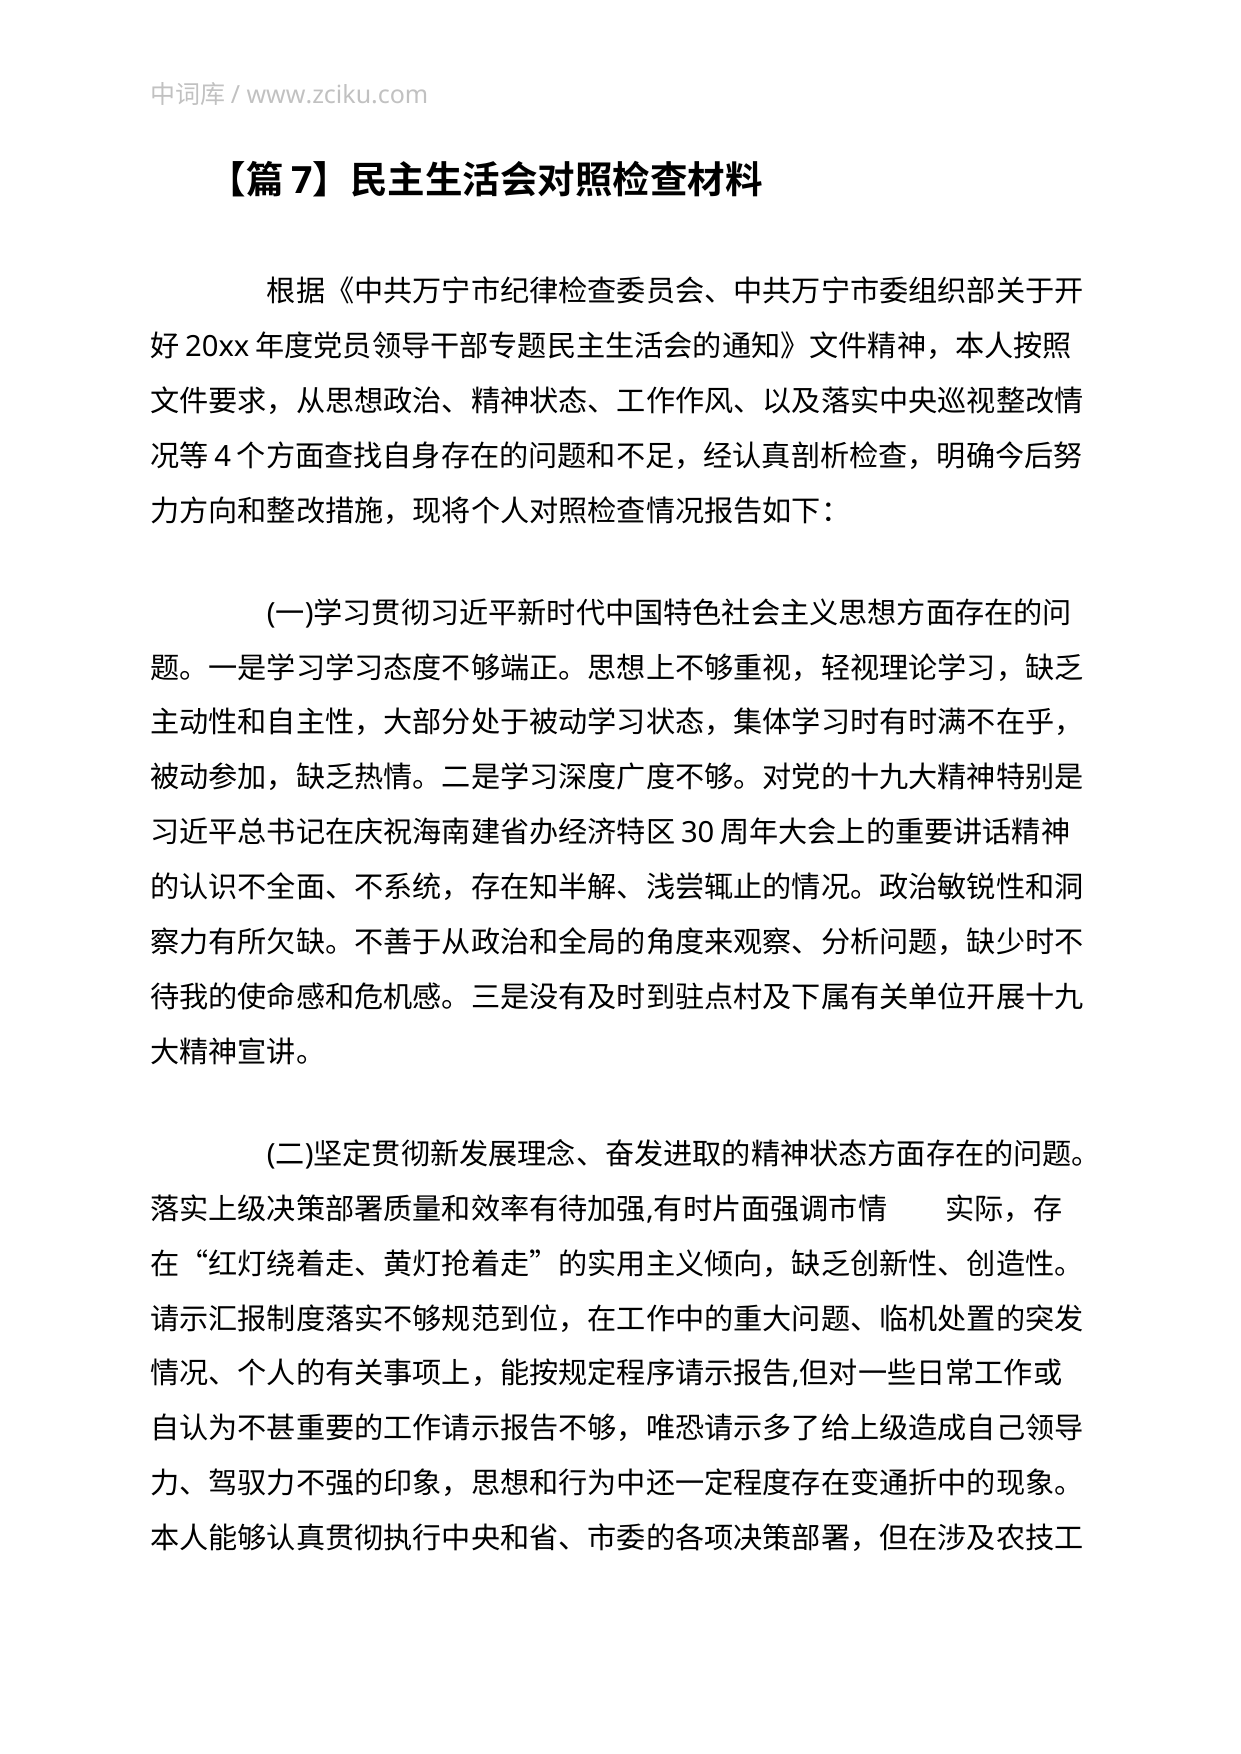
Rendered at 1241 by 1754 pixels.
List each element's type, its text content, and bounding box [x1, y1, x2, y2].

text 【篇7】民主生活会对照检查材料 [150, 150, 1090, 204]
text 根据《中共万宁市纪律检查委员会、中共万宁市委组织部关于开好20xx年度党员领导干部专题民主生活会的通知》文件精神，本人按照文件要求，从思想政治、精神状态、工作作风、以及落实中央巡视整改情况等4个方面查找自身存在的问题和不足，经认真剖析检查，明确今后努力方向和整改措施，现将个人对照检查情况报告如下： [150, 268, 1090, 530]
text (一)学习贯彻习近平新时代中国特色社会主义思想方面存在的问题。一是学习学习态度不够端正。思想上不够重视，轻视理论学习，缺乏主动性和自主性，大部分处于被动学习状态，集体学习时有时满不在乎，被动参加，缺乏热情。二是学习深度广度不够。对党的十九大精神特别是习近平总书记在庆祝海南建省办经济特区30周年大会上的重要讲话精神的认识不全面、不系统，存在知半解、浅尝辄止的情况。政治敏锐性和洞察力有所欠缺。不善于从政治和全局的角度来观察、分析问题，缺少时不待我的使命感和危机感。三是没有及时到驻点村及下属有关单位开展十九大精神宣讲。 [150, 589, 1090, 1071]
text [150, 1130, 1090, 1557]
